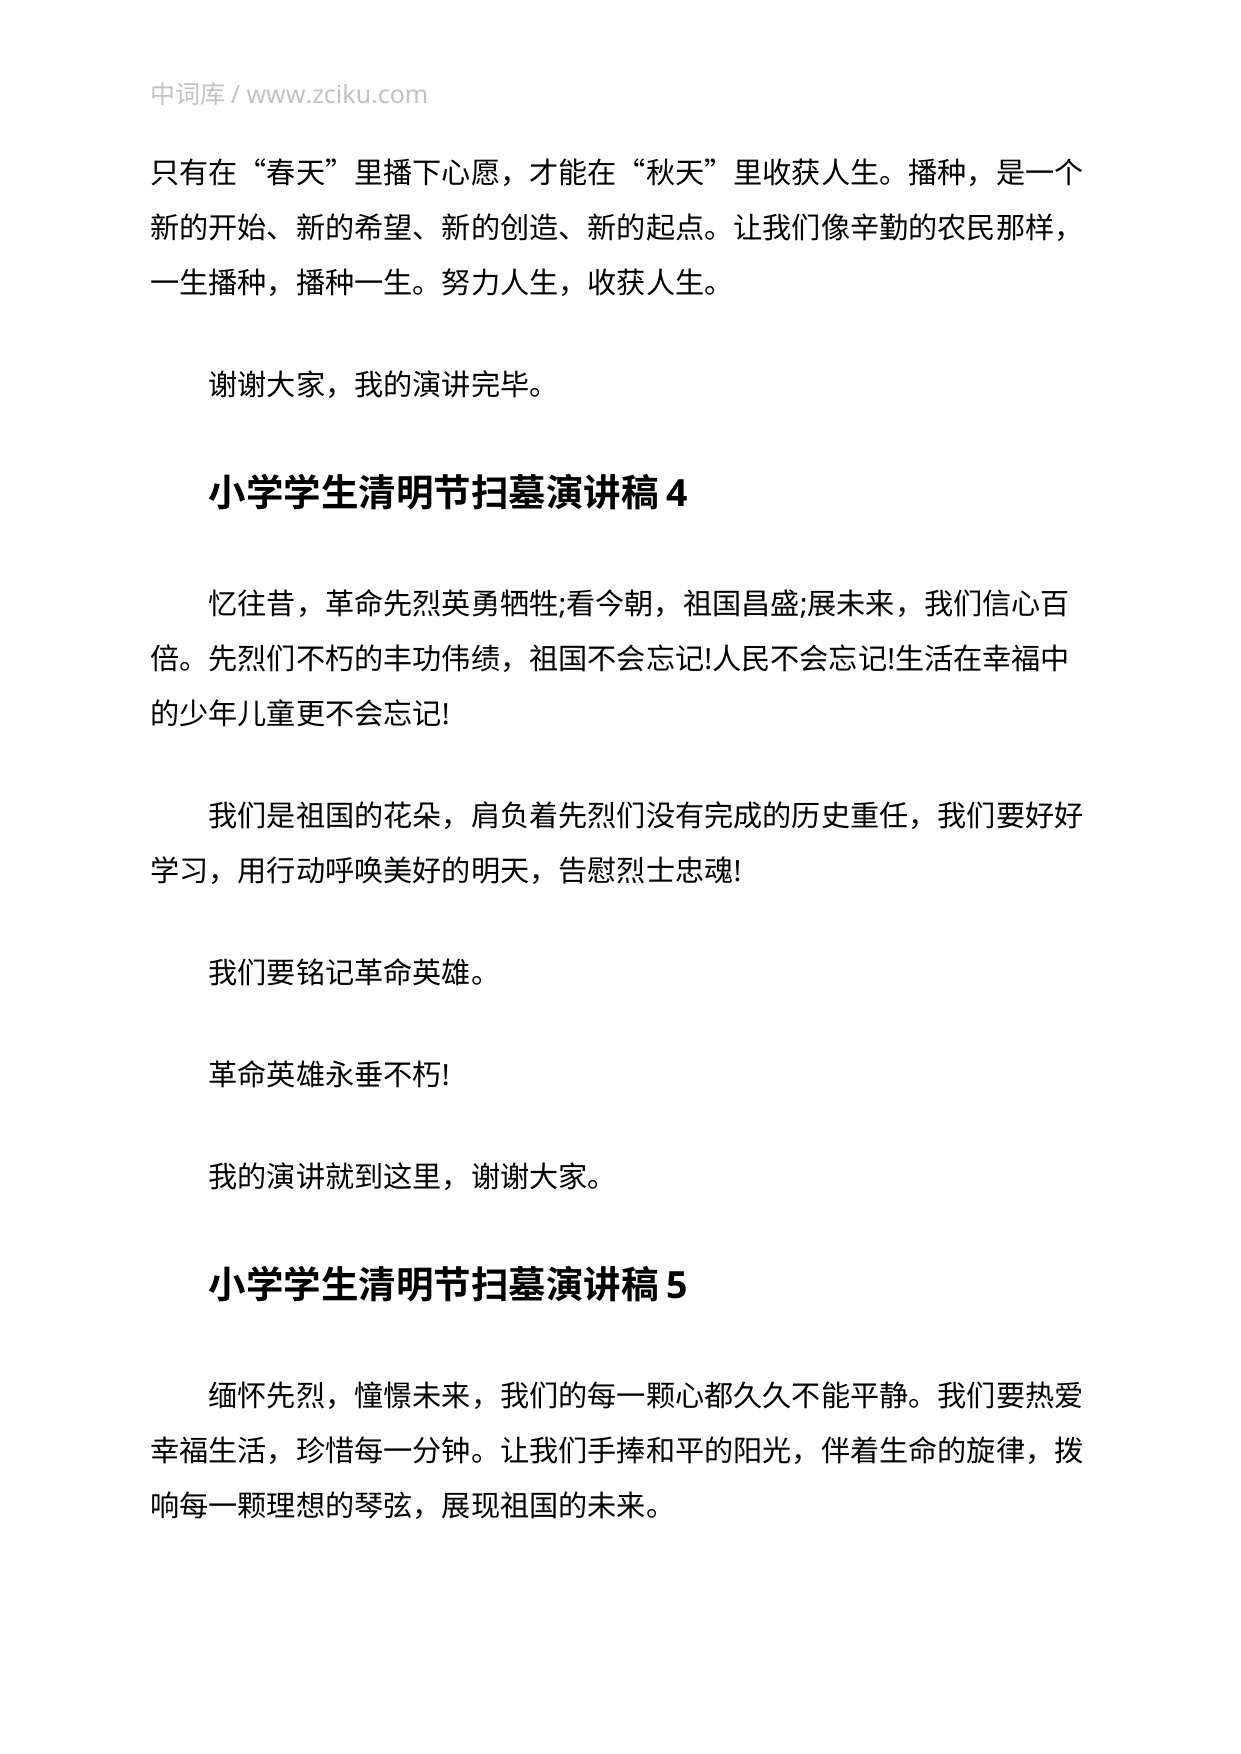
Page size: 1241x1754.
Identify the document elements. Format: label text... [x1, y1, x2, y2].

text 革命英雄永垂不朽! [150, 1052, 1090, 1094]
text 忆往昔，革命先烈英勇牺牲;看今朝，祖国昌盛;展未来，我们信心百倍。先烈们不朽的丰功伟绩，祖国不会忘记!人民不会忘记!生活在幸福中的少年儿童更不会忘记! [150, 581, 1090, 733]
text 缅怀先烈，憧憬未来，我们的每一颗心都久久不能平静。我们要热爱幸福生活，珍惜每一分钟。让我们手捧和平的阳光，伴着生命的旋律，拨响每一颗理想的琴弦，展现祖国的未来。 [150, 1373, 1090, 1525]
text 我们是祖国的花朵，肩负着先烈们没有完成的历史重任，我们要好好学习，用行动呼唤美好的明天，告慰烈士忠魂! [150, 793, 1090, 890]
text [150, 150, 1090, 302]
text 我的演讲就到这里，谢谢大家。 [150, 1153, 1090, 1196]
text 我们要铭记革命英雄。 [150, 950, 1090, 992]
text 小学学生清明节扫墓演讲稿5 [150, 1255, 1090, 1310]
text 小学学生清明节扫墓演讲稿4 [150, 463, 1090, 518]
text 谢谢大家，我的演讲完毕。 [150, 362, 1090, 404]
